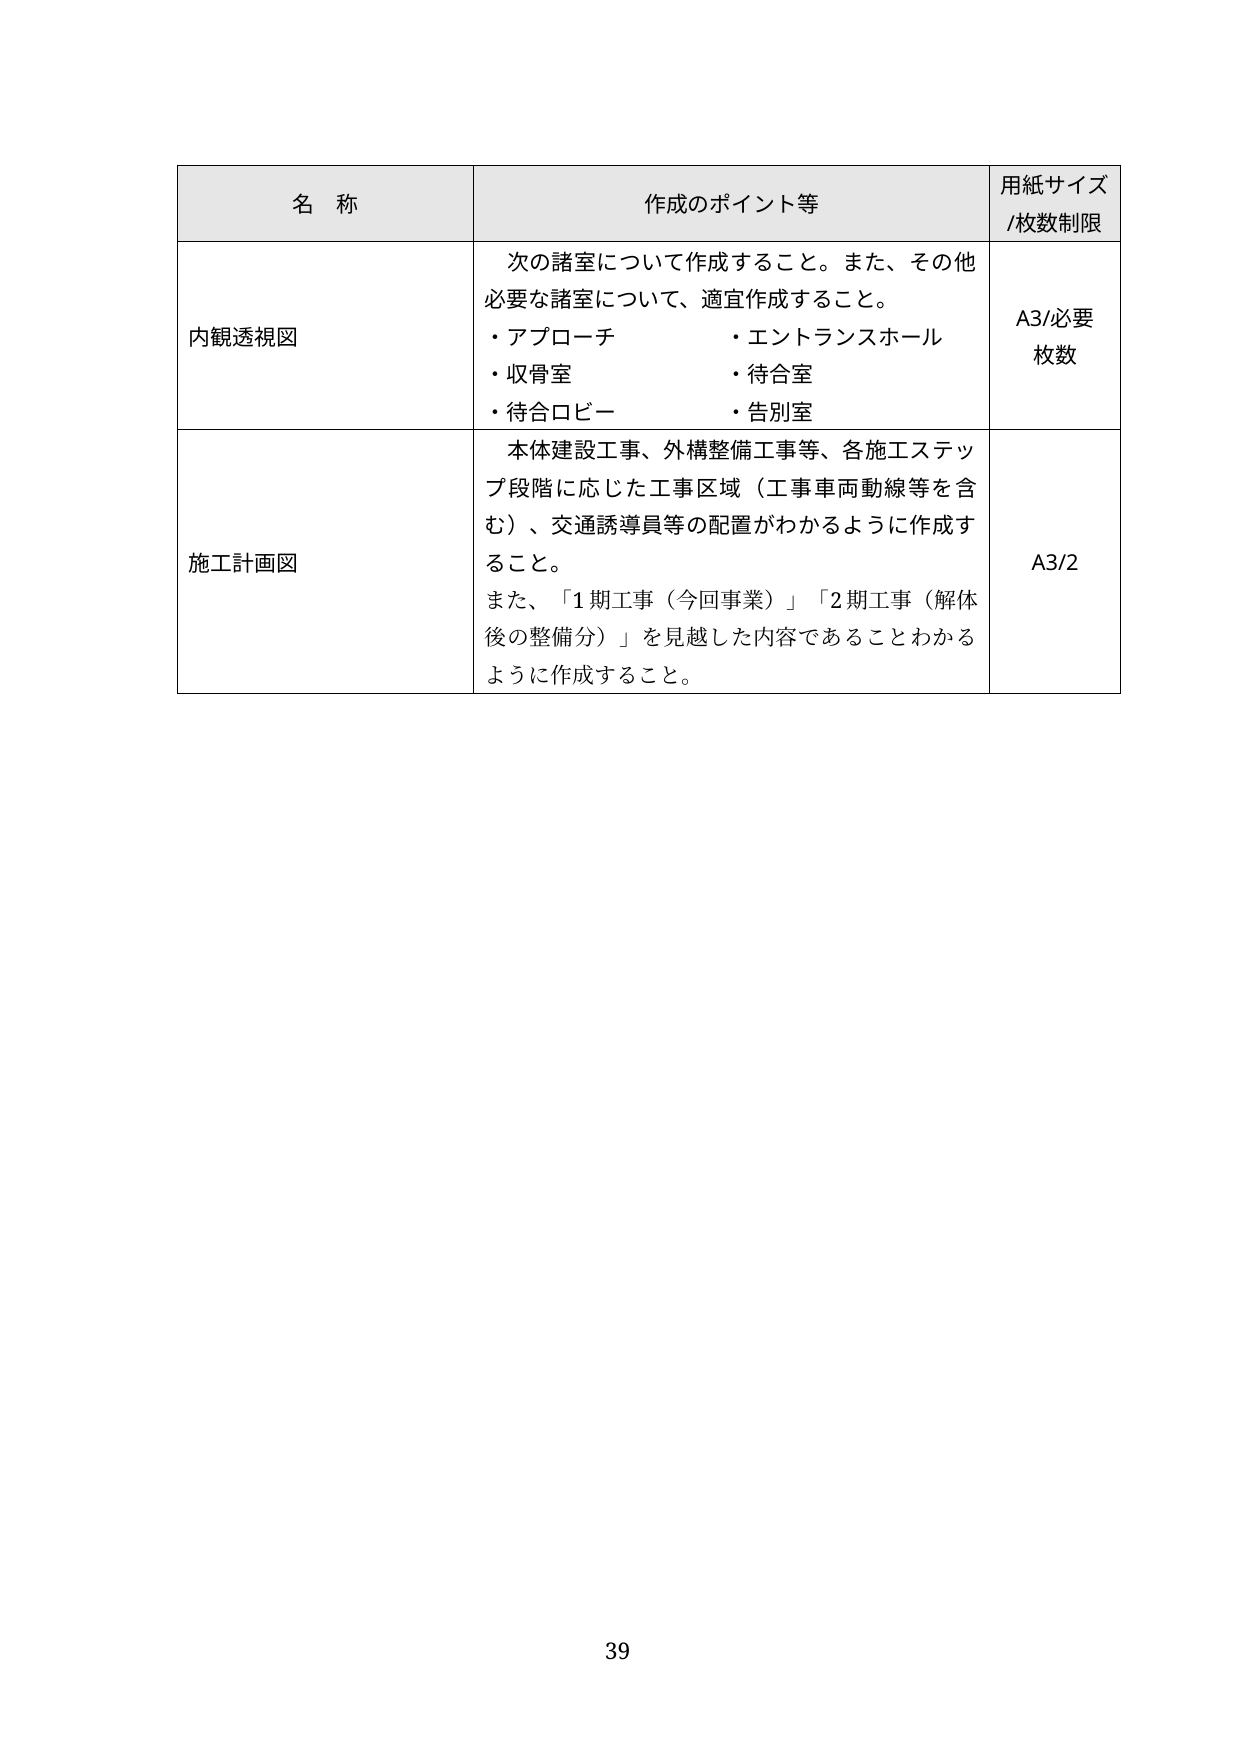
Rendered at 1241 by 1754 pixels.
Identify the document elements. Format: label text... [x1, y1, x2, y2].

table_cell 施工計画図 [178, 430, 473, 693]
table_header 作成のポイント等 [474, 166, 989, 241]
table_cell A3/2 [990, 430, 1120, 693]
table_header 用紙サイズ /枚数制限 [990, 166, 1120, 241]
table_cell 本体建設工事、外構整備工事等、各施工ステップ段階に応じた工事区域（工事車両動線等を含む）、交通誘導員等の配置がわかるように作成すること。 また、「1期工事（今回事業）」「2期工事（解体後の整備分）」を見越した内容であることわかるように作成すること。 [474, 430, 989, 693]
table_cell A3/必要 枚数 [990, 242, 1120, 429]
table_header 名 称 [178, 166, 473, 241]
table_cell 内観透視図 [178, 242, 473, 429]
table_cell 次の諸室について作成すること。また、その他必要な諸室について、適宜作成すること。 ・アプローチ ・エントランスホール ・収骨室 ・待合室 ・待合ロビー ・告別室 [474, 242, 989, 429]
